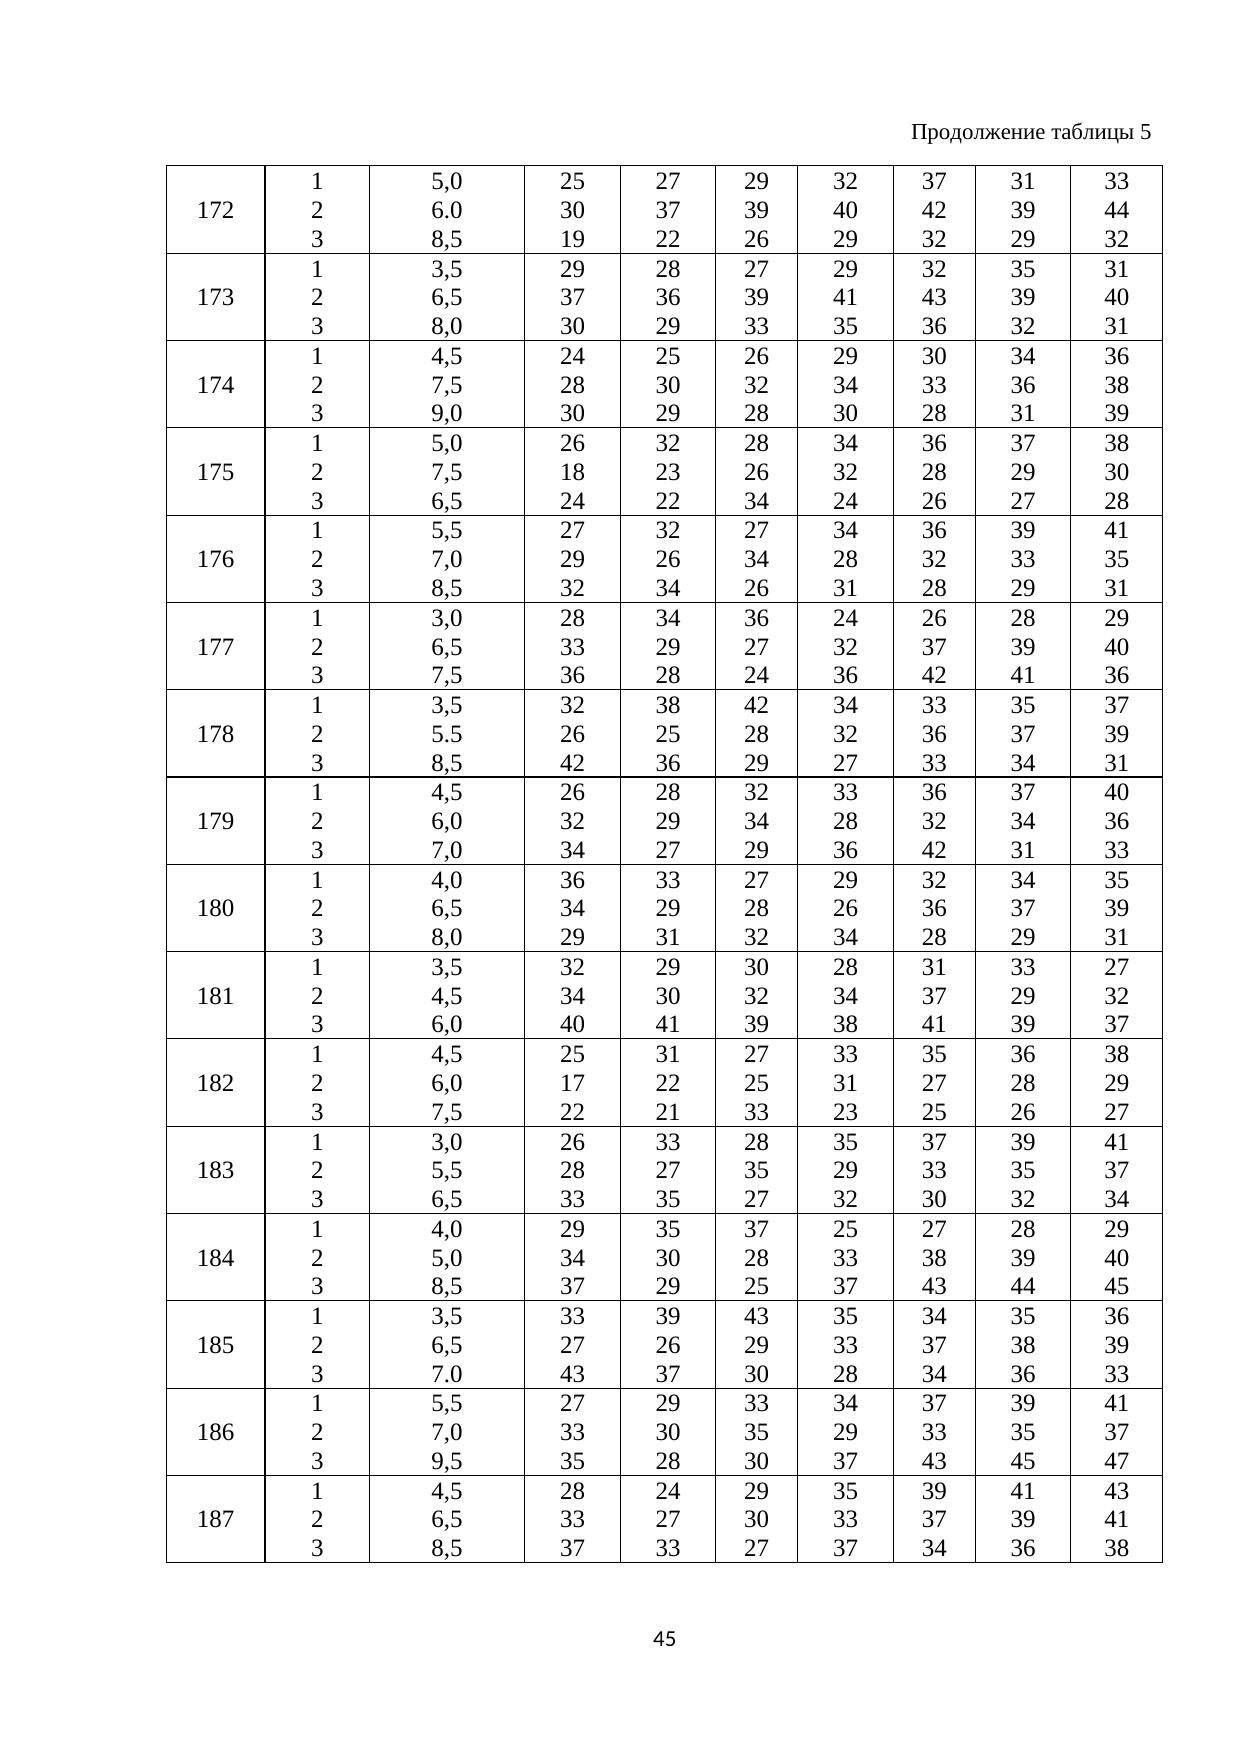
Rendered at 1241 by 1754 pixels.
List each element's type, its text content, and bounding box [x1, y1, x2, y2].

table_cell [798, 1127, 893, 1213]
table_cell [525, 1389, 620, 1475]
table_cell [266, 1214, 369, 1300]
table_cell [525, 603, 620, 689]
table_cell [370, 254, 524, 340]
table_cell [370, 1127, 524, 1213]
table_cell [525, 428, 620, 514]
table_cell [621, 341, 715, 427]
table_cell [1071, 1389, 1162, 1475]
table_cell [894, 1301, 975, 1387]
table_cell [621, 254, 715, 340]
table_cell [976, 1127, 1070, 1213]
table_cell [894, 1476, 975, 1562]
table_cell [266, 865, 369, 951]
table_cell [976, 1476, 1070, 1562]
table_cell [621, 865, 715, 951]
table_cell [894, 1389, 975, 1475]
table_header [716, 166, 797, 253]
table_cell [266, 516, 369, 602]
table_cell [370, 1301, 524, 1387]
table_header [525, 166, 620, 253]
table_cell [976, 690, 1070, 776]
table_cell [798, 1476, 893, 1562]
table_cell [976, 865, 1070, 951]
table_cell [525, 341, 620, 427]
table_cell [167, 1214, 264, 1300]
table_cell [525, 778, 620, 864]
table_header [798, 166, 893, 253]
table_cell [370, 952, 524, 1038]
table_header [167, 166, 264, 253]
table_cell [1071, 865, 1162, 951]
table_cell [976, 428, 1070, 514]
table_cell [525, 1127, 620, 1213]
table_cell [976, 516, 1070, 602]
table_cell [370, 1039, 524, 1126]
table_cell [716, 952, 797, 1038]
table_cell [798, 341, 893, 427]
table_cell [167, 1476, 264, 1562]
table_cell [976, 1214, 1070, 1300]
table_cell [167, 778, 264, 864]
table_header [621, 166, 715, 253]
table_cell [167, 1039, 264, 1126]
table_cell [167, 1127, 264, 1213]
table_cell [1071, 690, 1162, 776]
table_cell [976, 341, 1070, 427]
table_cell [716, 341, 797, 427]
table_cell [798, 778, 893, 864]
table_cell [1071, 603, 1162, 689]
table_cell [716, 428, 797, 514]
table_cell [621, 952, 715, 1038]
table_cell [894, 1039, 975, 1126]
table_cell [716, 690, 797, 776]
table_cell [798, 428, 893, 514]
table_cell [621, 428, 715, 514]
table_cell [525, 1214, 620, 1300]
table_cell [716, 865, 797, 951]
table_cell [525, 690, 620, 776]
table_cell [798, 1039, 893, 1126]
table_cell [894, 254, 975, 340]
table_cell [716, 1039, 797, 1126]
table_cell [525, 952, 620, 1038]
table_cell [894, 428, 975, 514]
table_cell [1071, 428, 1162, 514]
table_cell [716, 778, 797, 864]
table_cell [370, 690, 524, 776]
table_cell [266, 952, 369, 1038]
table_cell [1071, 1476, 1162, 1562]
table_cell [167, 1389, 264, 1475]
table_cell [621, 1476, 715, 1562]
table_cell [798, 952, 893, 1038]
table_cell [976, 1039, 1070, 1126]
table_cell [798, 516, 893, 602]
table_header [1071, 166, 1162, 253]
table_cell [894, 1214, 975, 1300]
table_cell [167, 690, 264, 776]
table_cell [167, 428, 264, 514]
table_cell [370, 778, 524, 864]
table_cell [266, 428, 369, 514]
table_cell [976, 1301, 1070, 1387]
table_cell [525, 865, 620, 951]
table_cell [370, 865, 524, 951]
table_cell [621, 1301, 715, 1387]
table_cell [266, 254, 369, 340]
text Продолжение таблицы 5 [177, 118, 1152, 144]
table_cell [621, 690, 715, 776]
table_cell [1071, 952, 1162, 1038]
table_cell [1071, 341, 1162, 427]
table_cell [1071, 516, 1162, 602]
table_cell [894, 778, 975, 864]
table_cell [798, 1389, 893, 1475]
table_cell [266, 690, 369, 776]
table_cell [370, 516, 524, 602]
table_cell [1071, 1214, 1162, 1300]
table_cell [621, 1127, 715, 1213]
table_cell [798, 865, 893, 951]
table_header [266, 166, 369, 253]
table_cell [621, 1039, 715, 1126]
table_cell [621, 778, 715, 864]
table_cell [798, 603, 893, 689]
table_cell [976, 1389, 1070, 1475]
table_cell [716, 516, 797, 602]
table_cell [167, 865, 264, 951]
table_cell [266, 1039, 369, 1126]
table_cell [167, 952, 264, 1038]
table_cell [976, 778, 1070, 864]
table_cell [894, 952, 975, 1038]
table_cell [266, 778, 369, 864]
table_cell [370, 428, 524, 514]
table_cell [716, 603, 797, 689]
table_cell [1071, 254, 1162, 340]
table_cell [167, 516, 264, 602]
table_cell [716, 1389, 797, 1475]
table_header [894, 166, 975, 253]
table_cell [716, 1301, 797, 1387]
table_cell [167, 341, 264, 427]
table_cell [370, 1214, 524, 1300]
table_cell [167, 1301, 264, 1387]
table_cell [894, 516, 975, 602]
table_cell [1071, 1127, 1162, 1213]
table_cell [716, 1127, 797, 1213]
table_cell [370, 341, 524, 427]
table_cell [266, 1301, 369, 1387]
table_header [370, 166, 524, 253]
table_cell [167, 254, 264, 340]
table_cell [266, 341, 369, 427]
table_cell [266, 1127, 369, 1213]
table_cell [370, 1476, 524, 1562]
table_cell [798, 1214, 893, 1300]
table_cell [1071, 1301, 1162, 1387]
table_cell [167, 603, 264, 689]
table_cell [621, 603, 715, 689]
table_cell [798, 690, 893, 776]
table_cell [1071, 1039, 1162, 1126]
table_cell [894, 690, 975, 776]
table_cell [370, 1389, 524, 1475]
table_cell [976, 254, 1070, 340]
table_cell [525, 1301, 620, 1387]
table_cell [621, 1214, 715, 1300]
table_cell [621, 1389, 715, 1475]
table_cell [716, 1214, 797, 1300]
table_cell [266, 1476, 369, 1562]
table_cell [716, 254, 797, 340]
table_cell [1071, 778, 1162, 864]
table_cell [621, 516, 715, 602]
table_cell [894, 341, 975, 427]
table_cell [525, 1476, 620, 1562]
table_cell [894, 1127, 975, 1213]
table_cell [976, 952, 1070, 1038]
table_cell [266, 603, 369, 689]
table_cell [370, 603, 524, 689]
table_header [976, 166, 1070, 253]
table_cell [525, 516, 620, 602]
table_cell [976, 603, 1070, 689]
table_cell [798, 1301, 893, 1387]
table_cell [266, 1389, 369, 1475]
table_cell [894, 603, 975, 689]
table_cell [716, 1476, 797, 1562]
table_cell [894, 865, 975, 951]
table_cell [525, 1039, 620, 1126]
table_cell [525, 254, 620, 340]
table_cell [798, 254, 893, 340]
